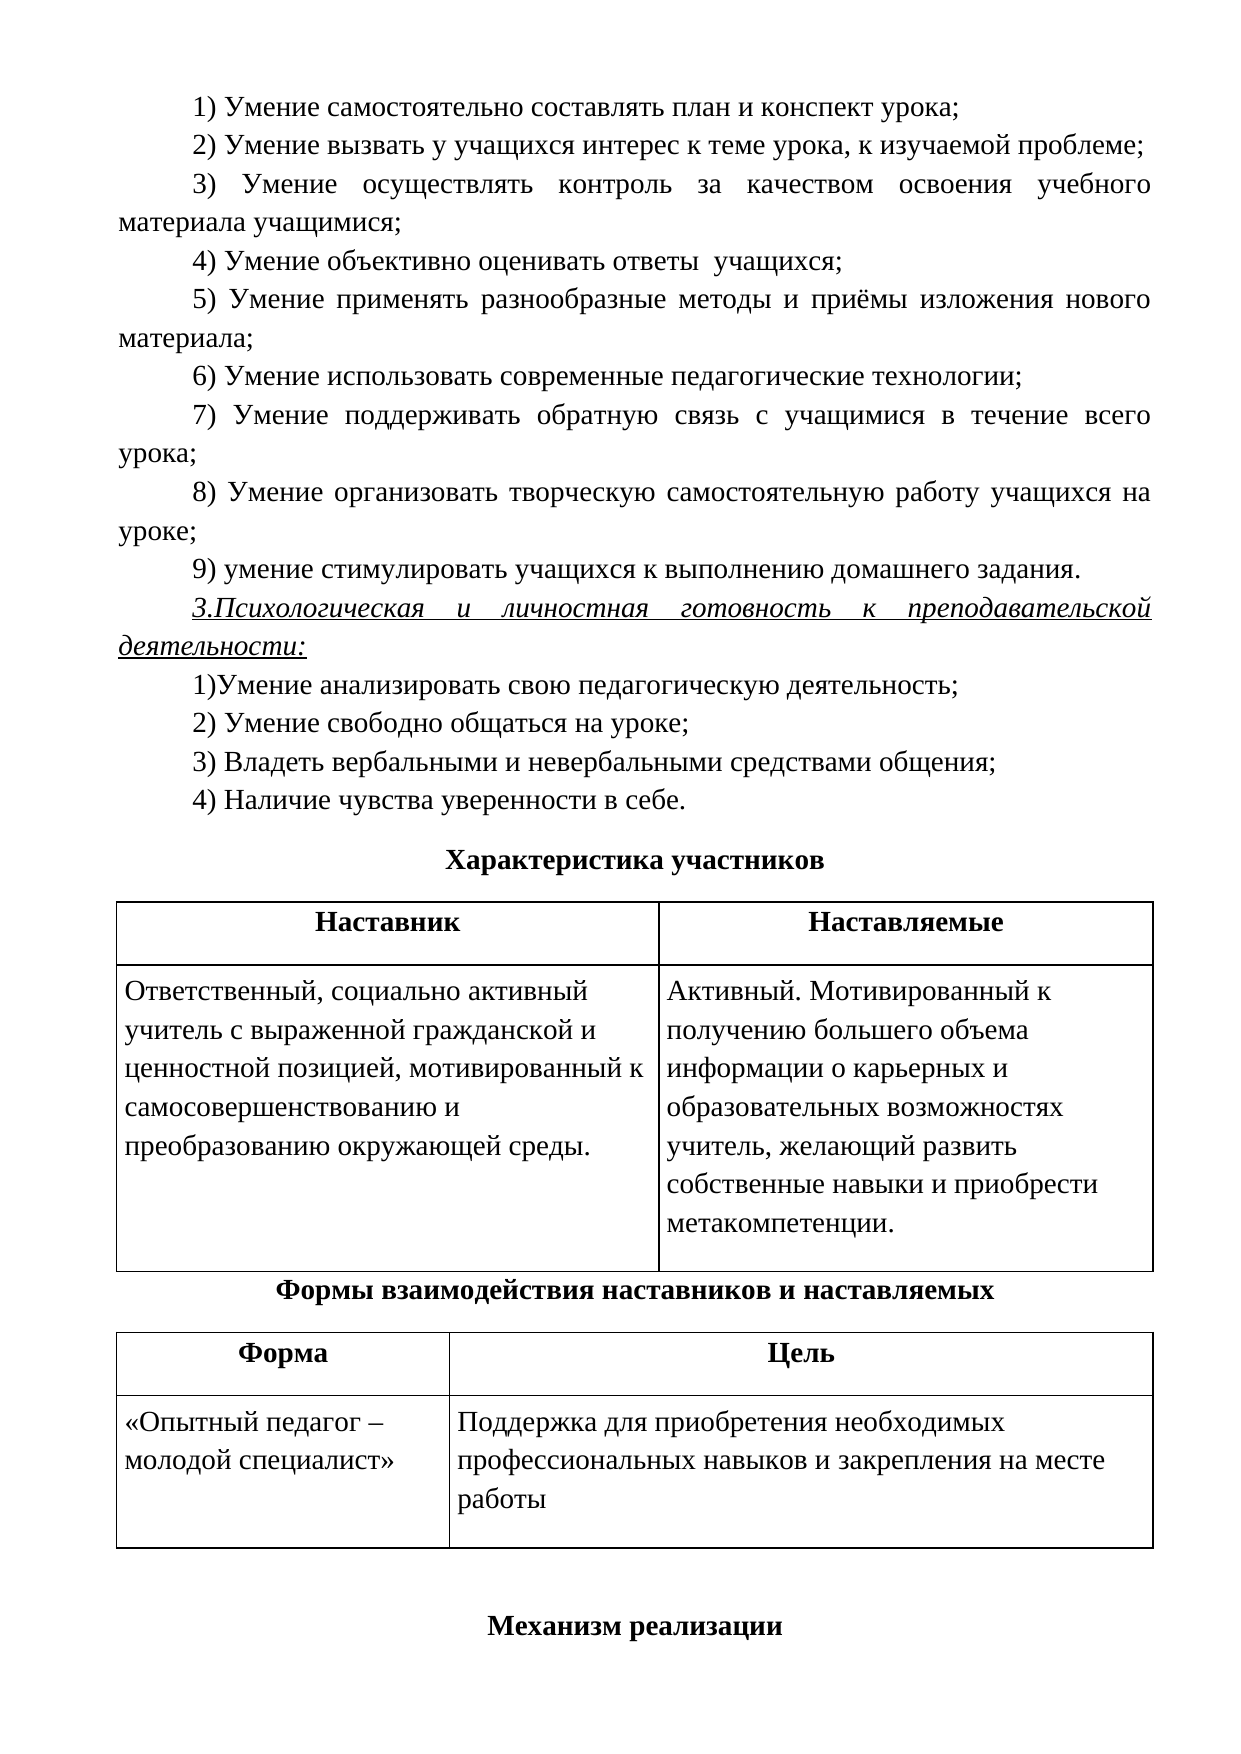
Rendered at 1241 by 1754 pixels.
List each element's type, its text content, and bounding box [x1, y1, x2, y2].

list 2) Умение свободно общаться на уроке; [118, 705, 1152, 739]
text Механизм реализации [118, 1608, 1152, 1642]
list 5) Умение применять разнообразные методы и приёмы изложения нового материала; [118, 281, 1152, 353]
list 1) Умение самостоятельно составлять план и конспект урока; [118, 89, 1152, 122]
table_header Цель [450, 1333, 1152, 1394]
table_header Форма [117, 1333, 449, 1394]
list 7) Умение поддерживать обратную связь с учащимися в течение всего урока; [118, 397, 1152, 469]
text Формы взаимодействия наставников и наставляемых [118, 1272, 1152, 1306]
table_cell «Опытный педагог – молодой специалист» [117, 1396, 449, 1547]
table_header Наставник [117, 903, 658, 964]
list 3.Психологическая и личностная готовность к преподавательской деятельности: [118, 590, 1152, 662]
list 6) Умение использовать современные педагогические технологии; [118, 358, 1152, 392]
list 9) умение стимулировать учащихся к выполнению домашнего задания. [118, 551, 1152, 585]
list 3) Умение осуществлять контроль за качеством освоения учебного материала учащимися; [118, 166, 1152, 238]
table_cell Ответственный, социально активный учитель с выраженной гражданской и ценностной позицией, мотивированный к самосовершенствованию и преобразованию окружающей среды. [117, 966, 658, 1271]
list 1)Умение анализировать свою педагогическую деятельность; [118, 667, 1152, 700]
table_cell Поддержка для приобретения необходимых профессиональных навыков и закрепления на месте работы [450, 1396, 1152, 1547]
list 4) Умение объективно оценивать ответы учащихся; [118, 243, 1152, 276]
list 8) Умение организовать творческую самостоятельную работу учащихся на уроке; [118, 474, 1152, 546]
table_header Наставляемые [660, 903, 1152, 964]
list 4) Наличие чувства уверенности в себе. [118, 782, 1152, 816]
list 2) Умение вызвать у учащихся интерес к теме урока, к изучаемой проблеме; [118, 127, 1152, 161]
list 3) Владеть вербальными и невербальными средствами общения; [118, 744, 1152, 777]
table_cell Активный. Мотивированный к получению большего объема информации о карьерных и образовательных возможностях учитель, желающий развить собственные навыки и приобрести метакомпетенции. [660, 966, 1152, 1271]
text Характеристика участников [118, 842, 1152, 875]
